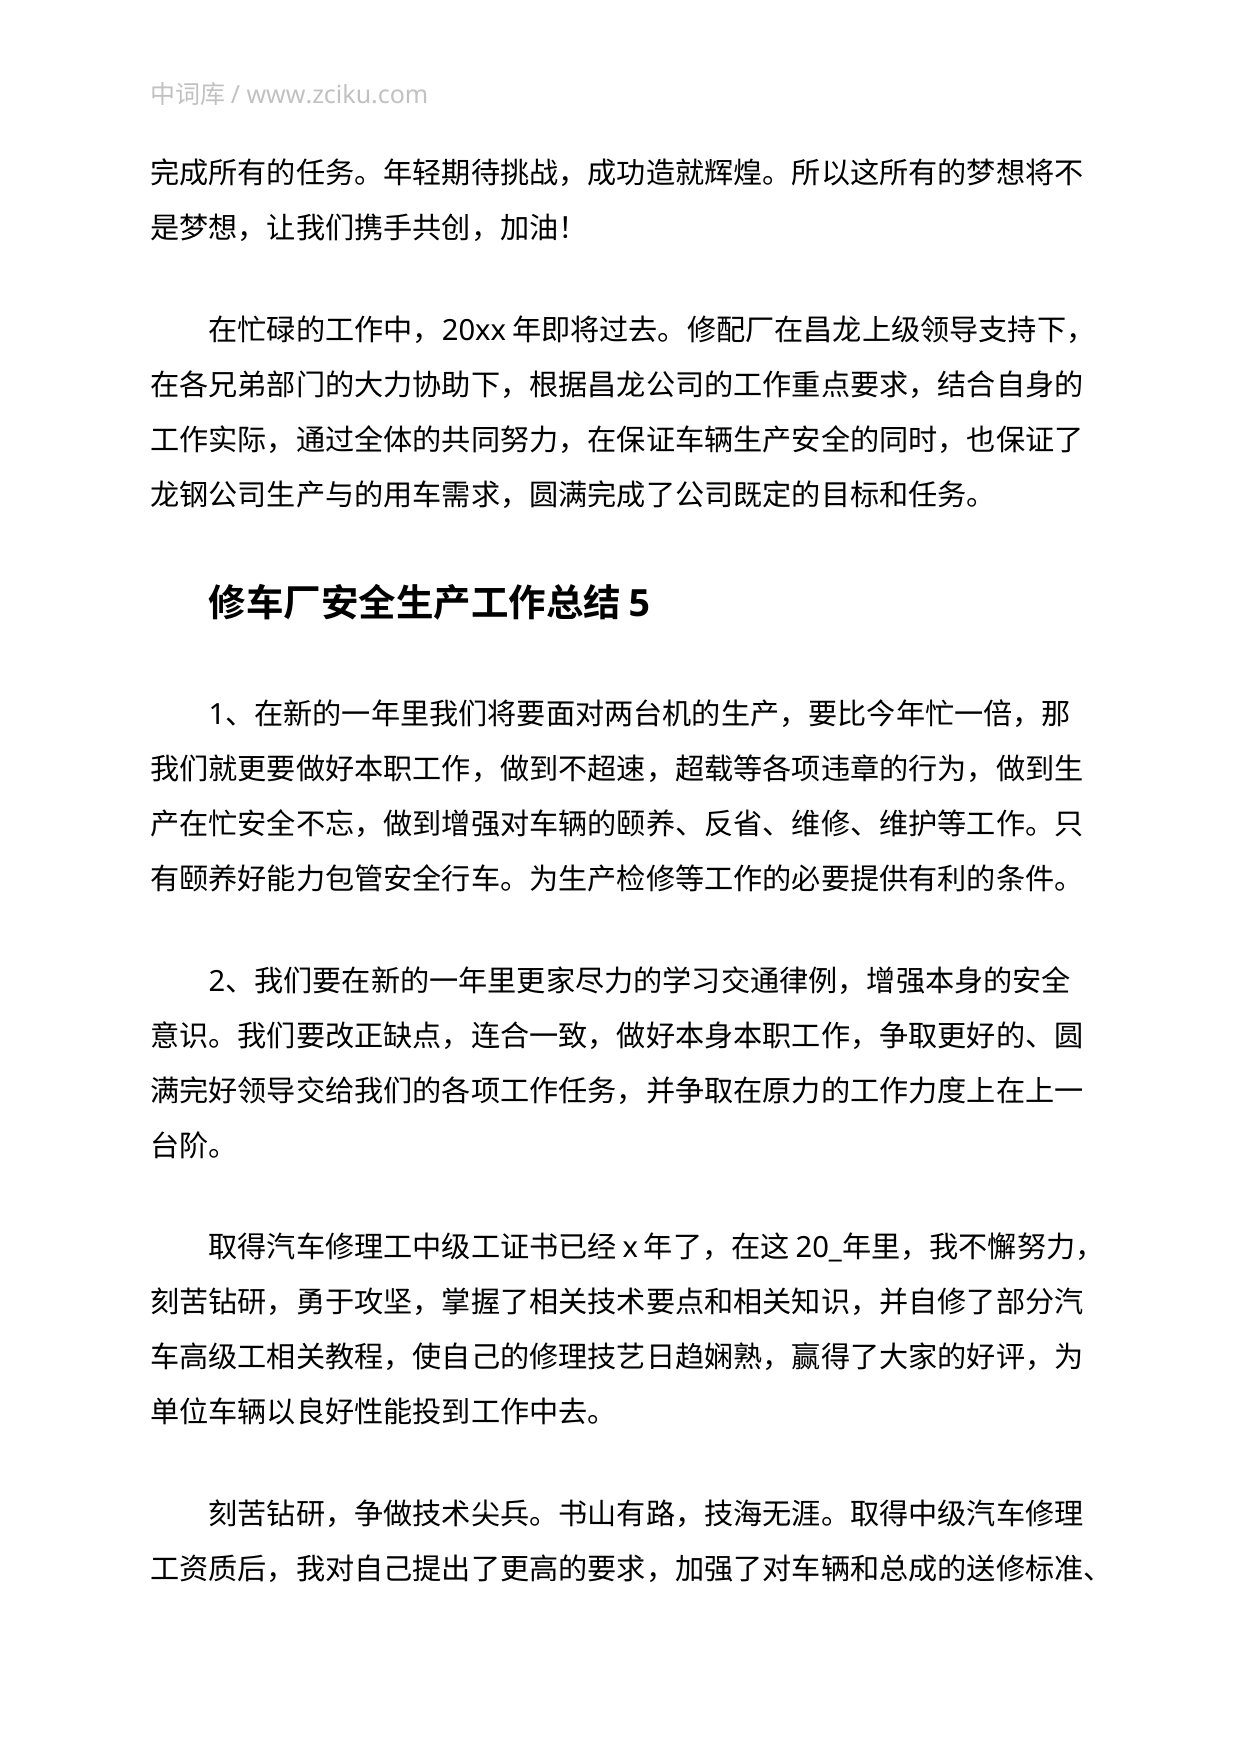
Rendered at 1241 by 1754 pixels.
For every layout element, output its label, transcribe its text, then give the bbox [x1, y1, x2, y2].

text 取得汽车修理工中级工证书已经x年了，在这20_年里，我不懈努力，刻苦钻研，勇于攻坚，掌握了相关技术要点和相关知识，并自修了部分汽车高级工相关教程，使自己的修理技艺日趋娴熟，赢得了大家的好评，为单位车辆以良好性能投到工作中去。 [150, 1224, 1090, 1431]
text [150, 1491, 1090, 1588]
text 修车厂安全生产工作总结5 [150, 573, 1090, 628]
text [150, 150, 1090, 247]
text 2、我们要在新的一年里更家尽力的学习交通律例，增强本身的安全意识。我们要改正缺点，连合一致，做好本身本职工作，争取更好的、圆满完好领导交给我们的各项工作任务，并争取在原力的工作力度上在上一台阶。 [150, 957, 1090, 1164]
text 在忙碌的工作中，20xx年即将过去。修配厂在昌龙上级领导支持下，在各兄弟部门的大力协助下，根据昌龙公司的工作重点要求，结合自身的工作实际，通过全体的共同努力，在保证车辆生产安全的同时，也保证了龙钢公司生产与的用车需求，圆满完成了公司既定的目标和任务。 [150, 307, 1090, 514]
text 1、在新的一年里我们将要面对两台机的生产，要比今年忙一倍，那我们就更要做好本职工作，做到不超速，超载等各项违章的行为，做到生产在忙安全不忘，做到增强对车辆的颐养、反省、维修、维护等工作。只有颐养好能力包管安全行车。为生产检修等工作的必要提供有利的条件。 [150, 691, 1090, 898]
